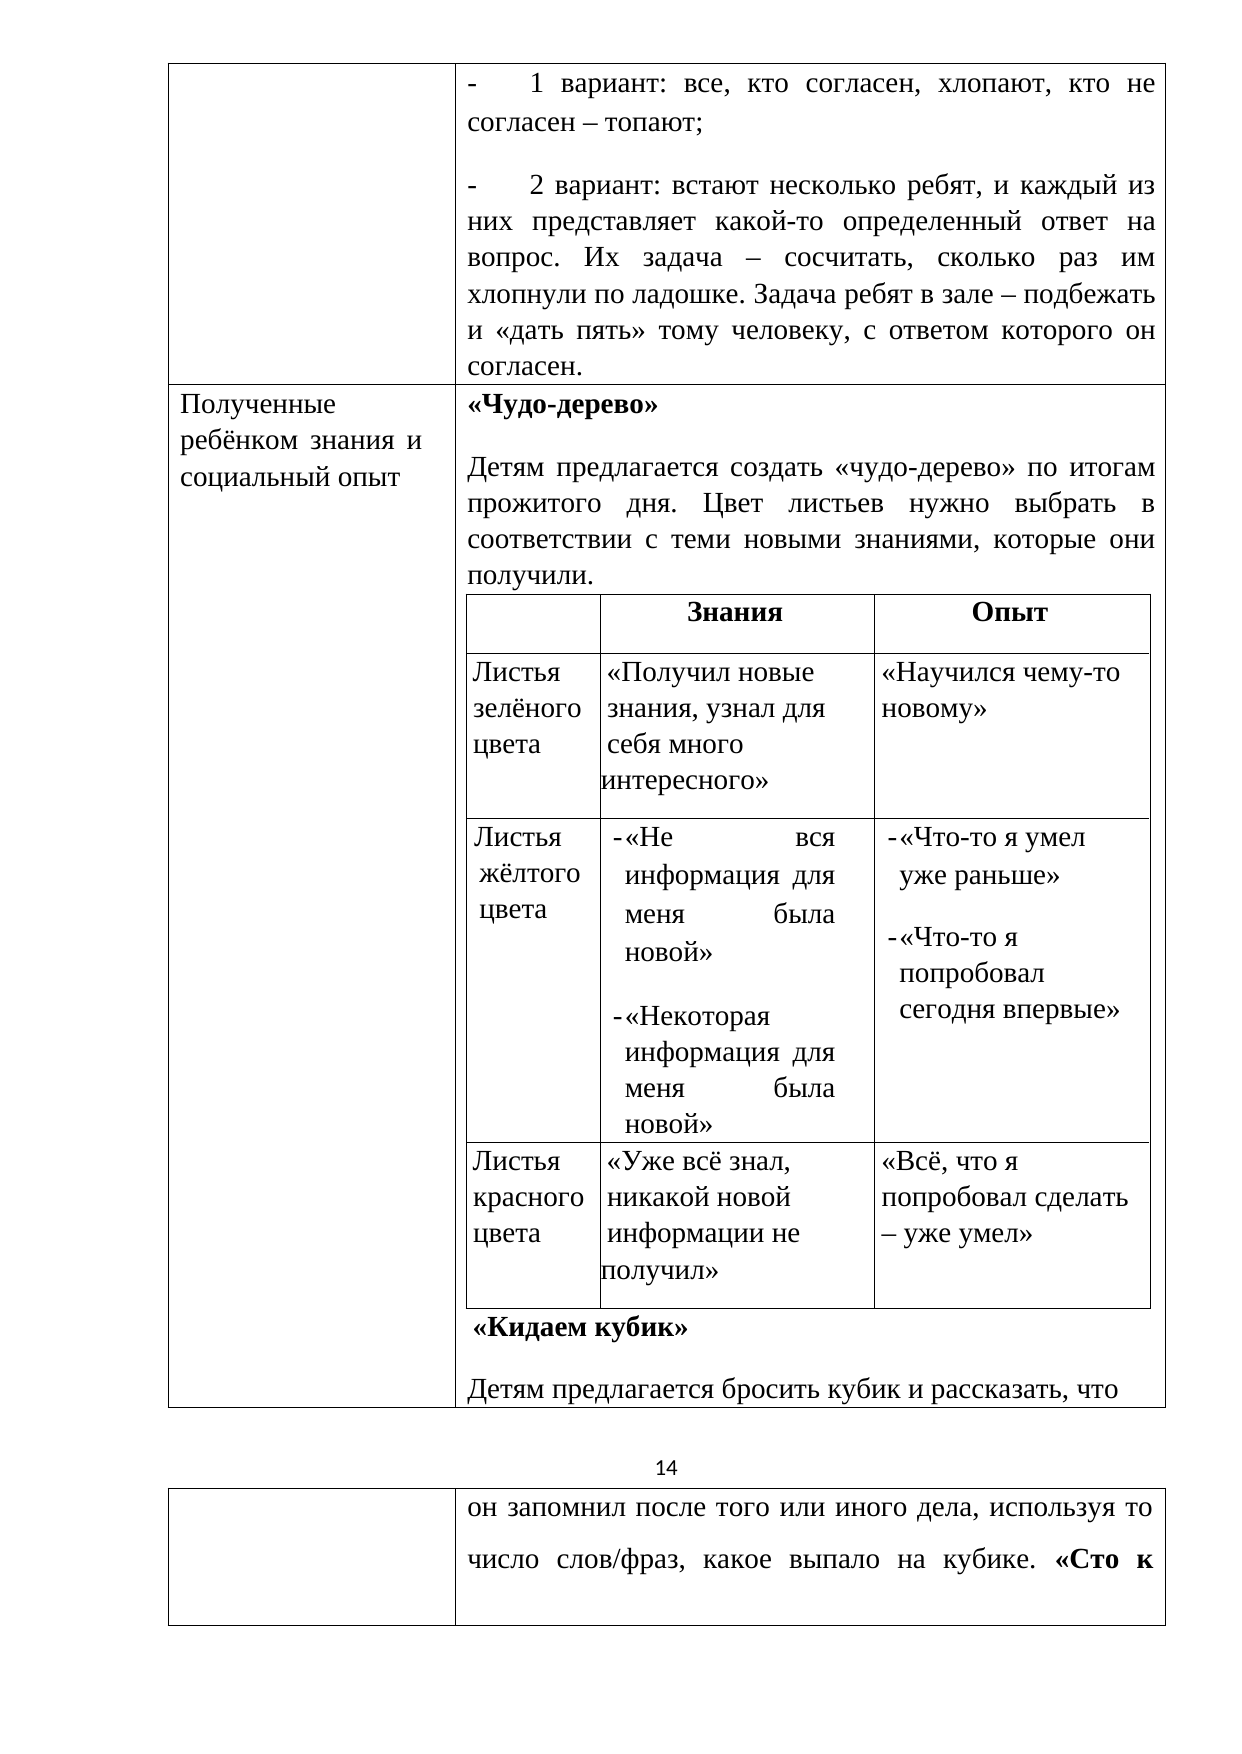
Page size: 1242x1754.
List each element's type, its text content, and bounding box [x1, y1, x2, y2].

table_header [456, 64, 1165, 384]
table_header [169, 1489, 455, 1625]
text 14 [176, 1453, 1155, 1481]
table_cell «Чудо-дерево» Детям предлагается создать «чудо-дерево» по итогам прожитого дня. Цвет листьев нужно выбрать в соответствии с теми новыми знаниями, которые они получили. «Кидаем кубик» Детям предлагается бросить кубик и рассказать, что [456, 385, 1165, 1407]
table_cell Полученные ребёнком знания и социальный опыт [169, 385, 455, 1407]
table_header [169, 64, 455, 384]
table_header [456, 1489, 1165, 1625]
